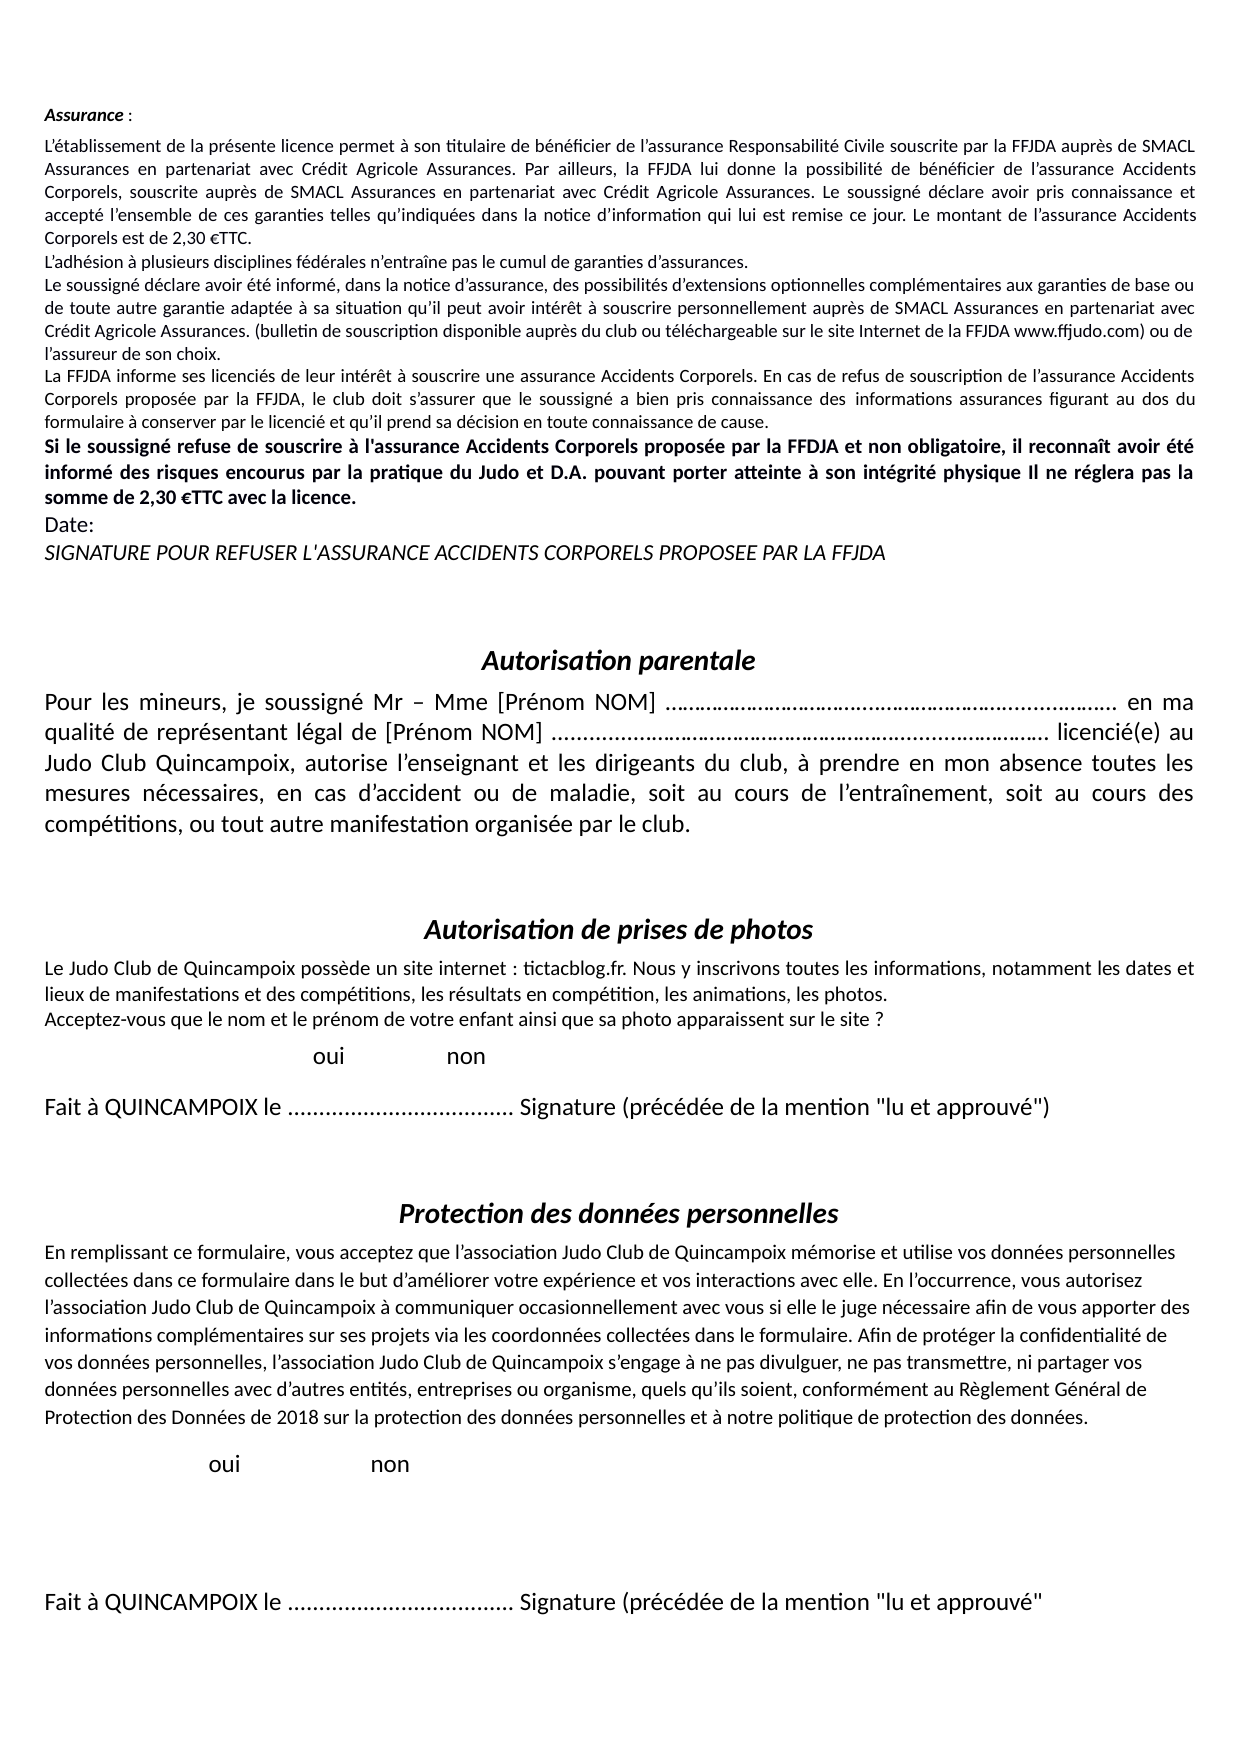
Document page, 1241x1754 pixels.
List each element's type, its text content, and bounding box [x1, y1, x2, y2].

text L’établissement de la présente licence permet à son titulaire de bénéficier de l’assurance Responsabilité Civile souscrite par la FFJDA auprès de SMACL Assurances en partenariat avec Crédit Agricole Assurances. Par ailleurs, la FFJDA lui donne la possibilité de bénéficier de l’assurance Accidents Corporels, souscrite auprès de SMACL Assurances en partenariat avec Crédit Agricole Assurances. Le soussigné déclare avoir pris connaissance et accepté l’ensemble de ces garanties telles qu’indiquées dans la notice d’information qui lui est remise ce jour. Le montant de l’assurance Accidents Corporels est de 2,30 €TTC. [44, 134, 1198, 249]
text Pour les mineurs, je soussigné Mr – Mme [Prénom NOM] ……………………………....…………………..........……... en ma qualité de représentant légal de [Prénom NOM] ................……………………………………...........…………… licencié(e) au Judo Club Quincampoix, autorise l’enseignant et les dirigeants du club, à prendre en mon absence toutes les mesures nécessaires, en cas d’accident ou de maladie, soit au cours de l’entraînement, soit au cours des compétitions, ou tout autre manifestation organisée par le club. [44, 686, 1196, 838]
text Protection des données personnelles [44, 1196, 1196, 1231]
text Fait à QUINCAMPOIX le .................................... Signature (précédée de la mention "lu et approuvé" [44, 1586, 1196, 1617]
text SIGNATURE POUR REFUSER L'ASSURANCE ACCIDENTS CORPORELS PROPOSEE PAR LA FFJDA [44, 538, 1196, 566]
text Assurance : [44, 103, 1196, 126]
text oui non [44, 1448, 1196, 1478]
text La FFJDA informe ses licenciés de leur intérêt à souscrire une assurance Accidents Corporels. En cas de refus de souscription de l’assurance Accidents Corporels proposée par la FFJDA, le club doit s’assurer que le soussigné a bien pris connaissance des informations assurances figurant au dos du formulaire à conserver par le licencié et qu’il prend sa décision en toute connaissance de cause. [44, 365, 1196, 433]
text Le soussigné déclare avoir été informé, dans la notice d’assurance, des possibilités d’extensions optionnelles complémentaires aux garanties de base ou de toute autre garantie adaptée à sa situation qu’il peut avoir intérêt à souscrire personnellement auprès de SMACL Assurances en partenariat avec Crédit Agricole Assurances. (bulletin de souscription disponible auprès du club ou téléchargeable sur le site Internet de la FFJDA www.ffjudo.com) ou de l’assureur de son choix. [44, 273, 1196, 365]
text Date: [44, 510, 1196, 538]
text Autorisation parentale [44, 642, 1196, 677]
text Le Judo Club de Quincampoix possède un site internet : tictacblog.fr. Nous y inscrivons toutes les informations, notamment les dates et lieux de manifestations et des compétitions, les résultats en compétition, les animations, les photos. [44, 955, 1196, 1006]
text Fait à QUINCAMPOIX le .................................... Signature (précédée de la mention "lu et approuvé") [44, 1091, 1196, 1122]
text Si le soussigné refuse de souscrire à l'assurance Accidents Corporels proposée par la FFDJA et non obligatoire, il reconnaît avoir été informé des risques encourus par la pratique du Judo et D.A. pouvant porter atteinte à son intégrité physique Il ne réglera pas la somme de 2,30 €TTC avec la licence. [44, 433, 1196, 510]
text L’adhésion à plusieurs disciplines fédérales n’entraîne pas le cumul de garanties d’assurances. [44, 250, 1198, 273]
text Autorisation de prises de photos [44, 911, 1196, 947]
text Acceptez-vous que le nom et le prénom de votre enfant ainsi que sa photo apparaissent sur le site ? [44, 1006, 1196, 1032]
text En remplissant ce formulaire, vous acceptez que l’association Judo Club de Quincampoix mémorise et utilise vos données personnelles collectées dans ce formulaire dans le but d’améliorer votre expérience et vos interactions avec elle. En l’occurrence, vous autorisez l’association Judo Club de Quincampoix à communiquer occasionnellement avec vous si elle le juge nécessaire afin de vous apporter des informations complémentaires sur ses projets via les coordonnées collectées dans le formulaire. Afin de protéger la confidentialité de vos données personnelles, l’association Judo Club de Quincampoix s’engage à ne pas divulguer, ne pas transmettre, ni partager vos données personnelles avec d’autres entités, entreprises ou organisme, quels qu’ils soient, conformément au Règlement Général de Protection des Données de 2018 sur la protection des données personnelles et à notre politique de protection des données. [44, 1239, 1196, 1429]
text oui non [44, 1040, 1196, 1070]
